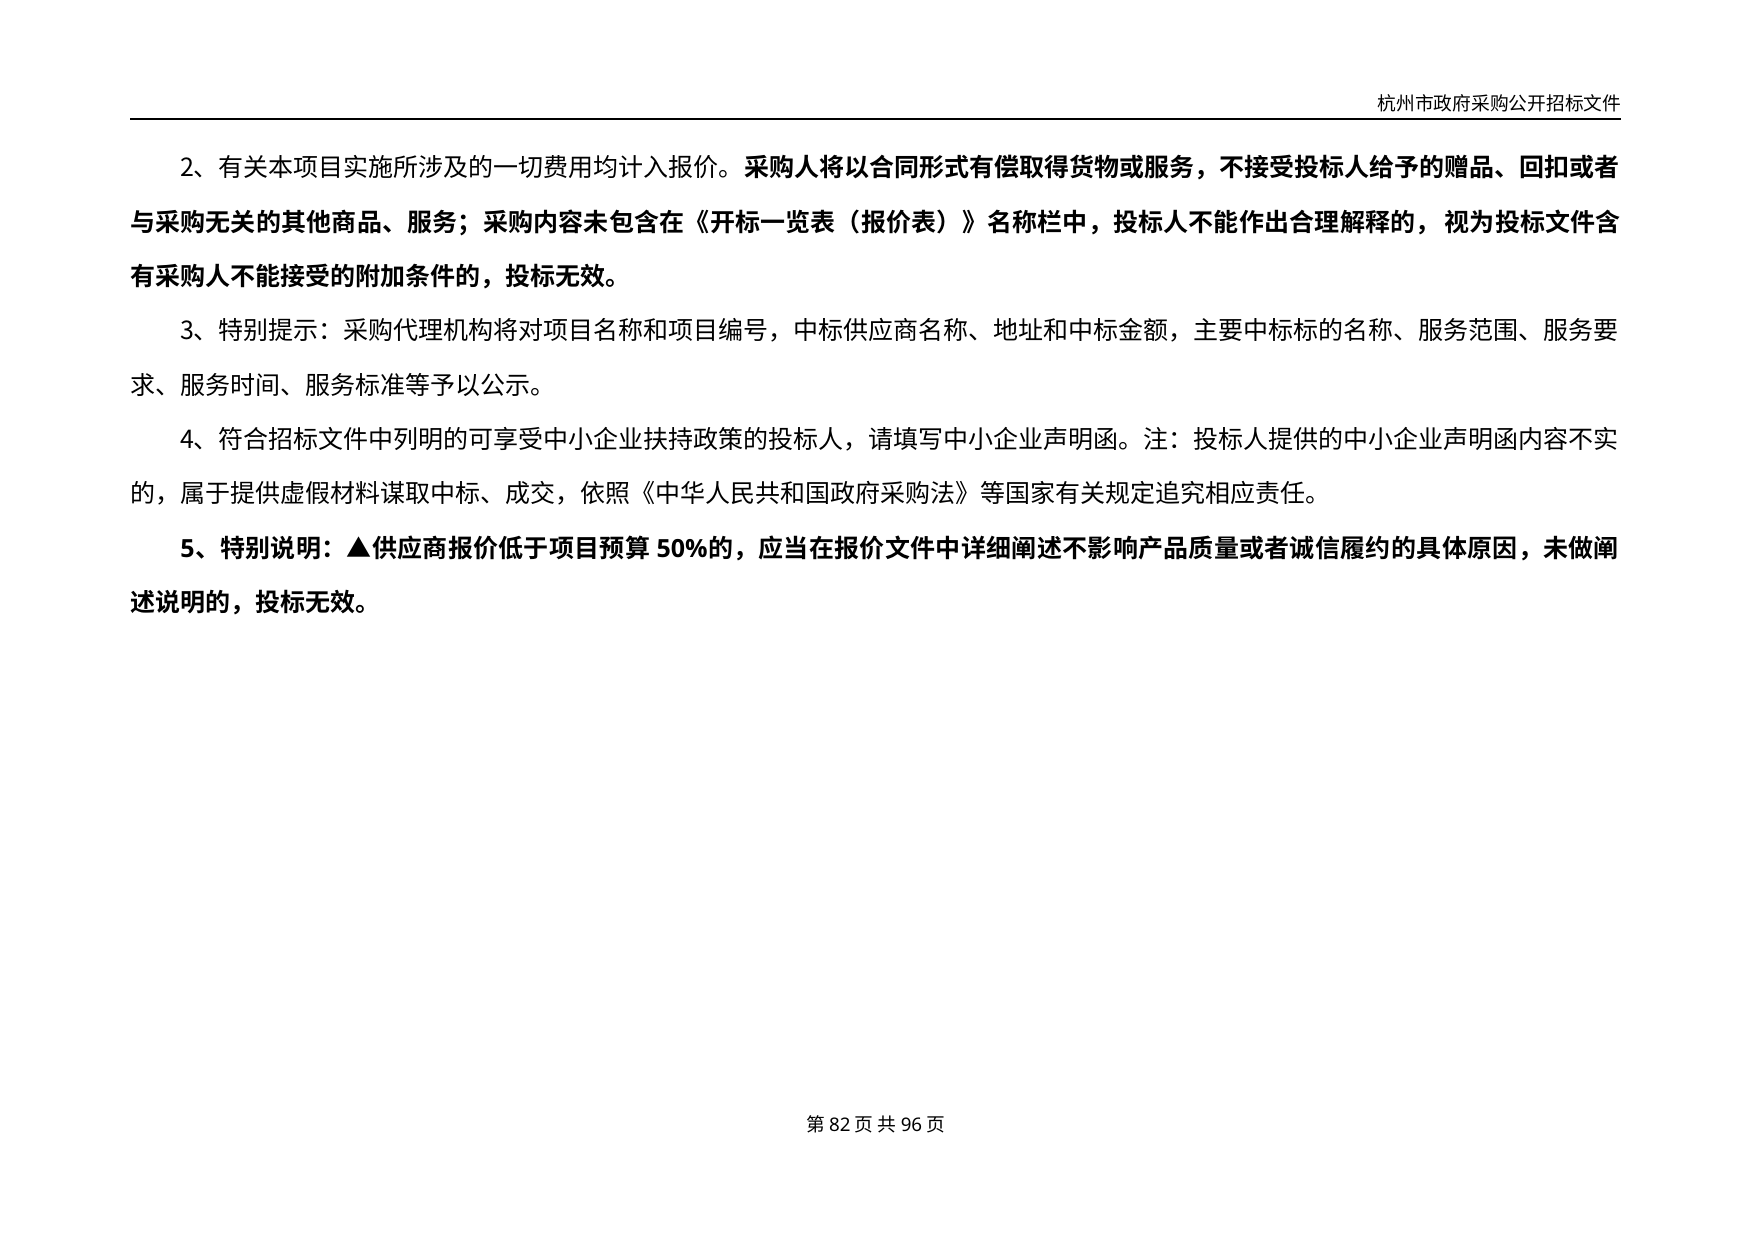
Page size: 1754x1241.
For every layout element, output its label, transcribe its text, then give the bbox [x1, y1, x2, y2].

text 4、符合招标文件中列明的可享受中小企业扶持政策的投标人，请填写中小企业声明函。注：投标人提供的中小企业声明函内容不实的，属于提供虚假材料谋取中标、成交，依照《中华人民共和国政府采购法》等国家有关规定追究相应责任。 [130, 419, 1621, 510]
text 5、特别说明：▲供应商报价低于项目预算50%的，应当在报价文件中详细阐述不影响产品质量或者诚信履约的具体原因，未做阐述说明的，投标无效。 [130, 528, 1621, 619]
text 2、有关本项目实施所涉及的一切费用均计入报价。采购人将以合同形式有偿取得货物或服务，不接受投标人给予的赠品、回扣或者与采购无关的其他商品、服务；采购内容未包含在《开标一览表（报价表）》名称栏中，投标人不能作出合理解释的，视为投标文件含有采购人不能接受的附加条件的，投标无效。 [130, 148, 1621, 293]
text 3、特别提示：采购代理机构将对项目名称和项目编号，中标供应商名称、地址和中标金额，主要中标标的名称、服务范围、服务要求、服务时间、服务标准等予以公示。 [130, 311, 1621, 401]
